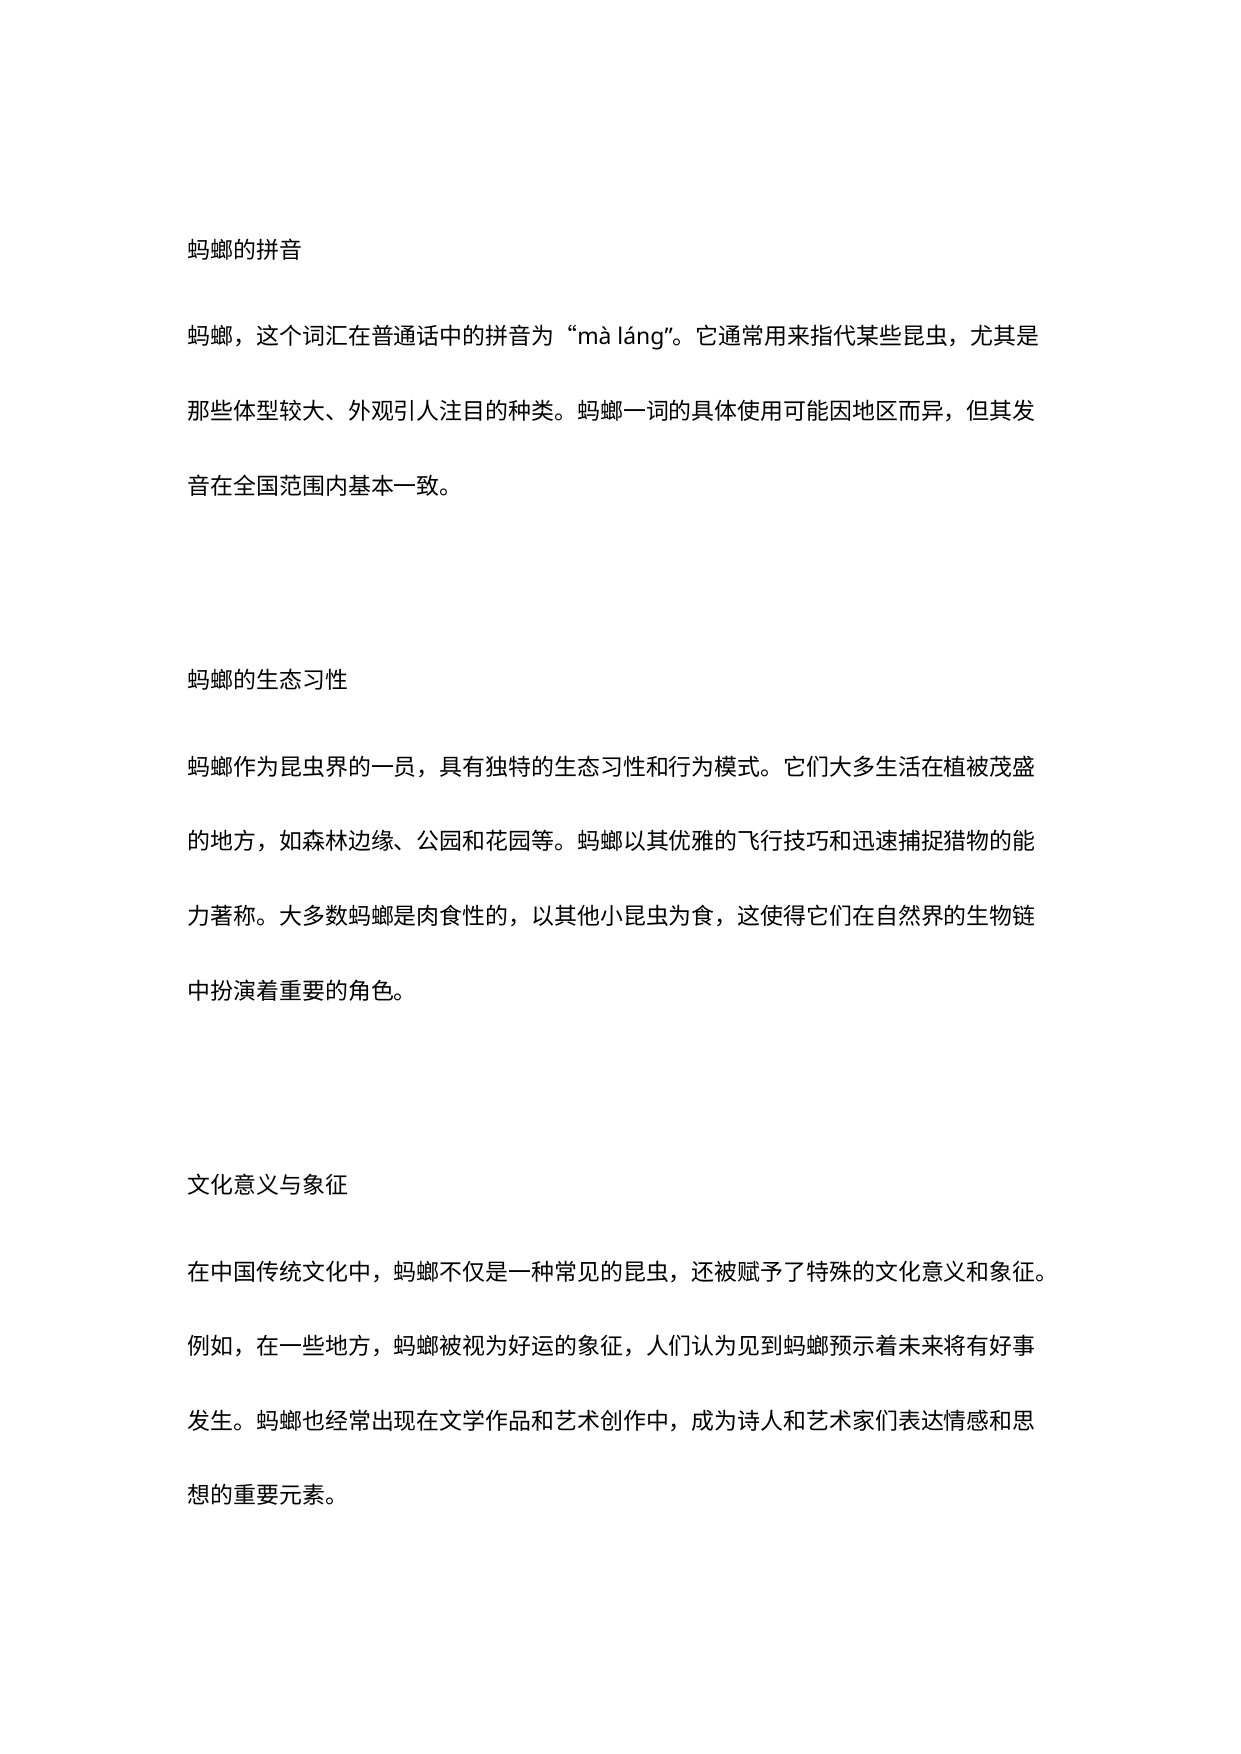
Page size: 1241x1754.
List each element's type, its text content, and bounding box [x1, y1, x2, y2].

text 文化意义与象征 [187, 1151, 1053, 1216]
text 蚂螂，这个词汇在普通话中的拼音为“mà láng”。它通常用来指代某些昆虫，尤其是那些体型较大、外观引人注目的种类。蚂螂一词的具体使用可能因地区而异，但其发音在全国范围内基本一致。 [187, 302, 1053, 517]
text 在中国传统文化中，蚂螂不仅是一种常见的昆虫，还被赋予了特殊的文化意义和象征。例如，在一些地方，蚂螂被视为好运的象征，人们认为见到蚂螂预示着未来将有好事发生。蚂螂也经常出现在文学作品和艺术创作中，成为诗人和艺术家们表达情感和思想的重要元素。 [187, 1237, 1053, 1527]
text 蚂螂的生态习性 [187, 646, 1053, 711]
text 蚂螂作为昆虫界的一员，具有独特的生态习性和行为模式。它们大多生活在植被茂盛的地方，如森林边缘、公园和花园等。蚂螂以其优雅的飞行技巧和迅速捕捉猎物的能力著称。大多数蚂螂是肉食性的，以其他小昆虫为食，这使得它们在自然界的生物链中扮演着重要的角色。 [187, 733, 1053, 1022]
text 蚂螂的拼音 [187, 216, 1053, 281]
